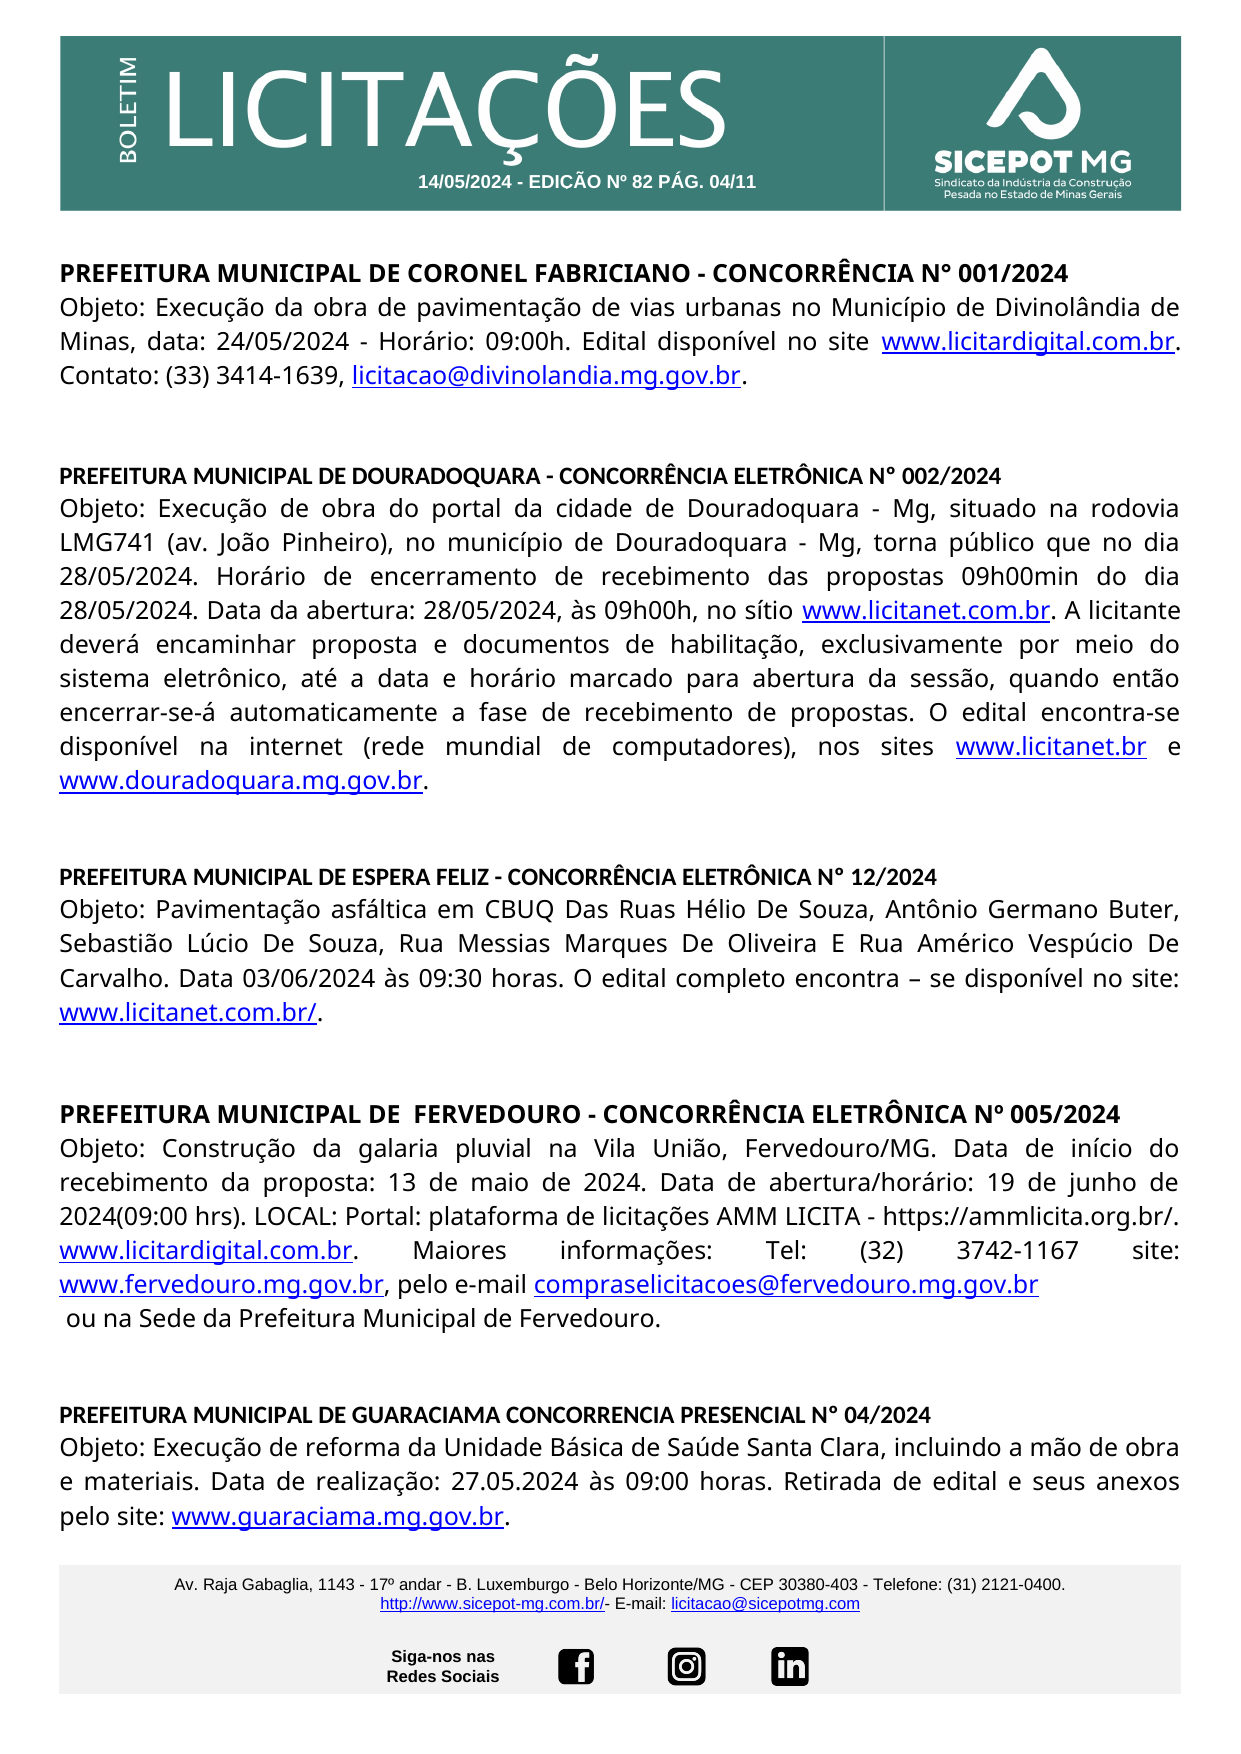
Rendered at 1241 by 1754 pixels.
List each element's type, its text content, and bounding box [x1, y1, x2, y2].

text PREFEITURA MUNICIPAL DE ESPERA FELIZ - CONCORRÊNCIA ELETRÔNICA Nº 12/2024 [59, 862, 1181, 892]
picture [557, 1648, 594, 1685]
text PREFEITURA MUNICIPAL DE GUARACIAMA CONCORRENCIA PRESENCIAL Nº 04/2024 [59, 1399, 1181, 1430]
text PREFEITURA MUNICIPAL DE DOURADOQUARA - CONCORRÊNCIA ELETRÔNICA Nº 002/2024 [59, 460, 1181, 490]
picture [771, 1647, 809, 1686]
text Objeto: Construção da galaria pluvial na Vila União, Fervedouro/MG. Data de início do recebimento da proposta: 13 de maio de 2024. Data de abertura/horário: 19 de junho de 2024(09:00 hrs). LOCAL: Portal: plataforma de licitações AMM LICITA - https://ammlicita.org.br/. www.licitardigital.com.br. Maiores informações: Tel: (32) 3742-1167 site: www.fervedouro.mg.gov.br, pelo e-mail compraselicitacoes@fervedouro.mg.gov.br [59, 1131, 1181, 1301]
text PREFEITURA MUNICIPAL DE FERVEDOURO - CONCORRÊNCIA ELETRÔNICA Nº 005/2024 [59, 1096, 1181, 1131]
text PREFEITURA MUNICIPAL DE CORONEL FABRICIANO - CONCORRÊNCIA N° 001/2024 [59, 256, 1181, 289]
picture [667, 1647, 706, 1686]
picture [60, 36, 1182, 211]
text Objeto: Execução de reforma da Unidade Básica de Saúde Santa Clara, incluindo a mão de obra e materiais. Data de realização: 27.05.2024 às 09:00 horas. Retirada de edital e seus anexos pelo site: www.guaraciama.mg.gov.br. [59, 1430, 1181, 1532]
text ou na Sede da Prefeitura Municipal de Fervedouro. [59, 1301, 1181, 1335]
text Objeto: Execução de obra do portal da cidade de Douradoquara - Mg, situado na rodovia LMG741 (av. João Pinheiro), no município de Douradoquara - Mg, torna público que no dia 28/05/2024. Horário de encerramento de recebimento das propostas 09h00min do dia 28/05/2024. Data da abertura: 28/05/2024, às 09h00h, no sítio www.licitanet.com.br. A licitante deverá encaminhar proposta e documentos de habilitação, exclusivamente por meio do sistema eletrônico, até a data e horário marcado para abertura da sessão, quando então encerrar-se-á automaticamente a fase de recebimento de propostas. O edital encontra-se disponível na internet (rede mundial de computadores), nos sites www.licitanet.br e www.douradoquara.mg.gov.br. [59, 490, 1181, 797]
text Objeto: Pavimentação asfáltica em CBUQ Das Ruas Hélio De Souza, Antônio Germano Buter, Sebastião Lúcio De Souza, Rua Messias Marques De Oliveira E Rua Américo Vespúcio De Carvalho. Data 03/06/2024 às 09:30 horas. O edital completo encontra – se disponível no site: www.licitanet.com.br/. [59, 892, 1181, 1028]
text Objeto: Execução da obra de pavimentação de vias urbanas no Município de Divinolândia de Minas, data: 24/05/2024 - Horário: 09:00h. Edital disponível no site www.licitardigital.com.br. Contato: (33) 3414-1639, licitacao@divinolandia.mg.gov.br. [59, 289, 1181, 392]
